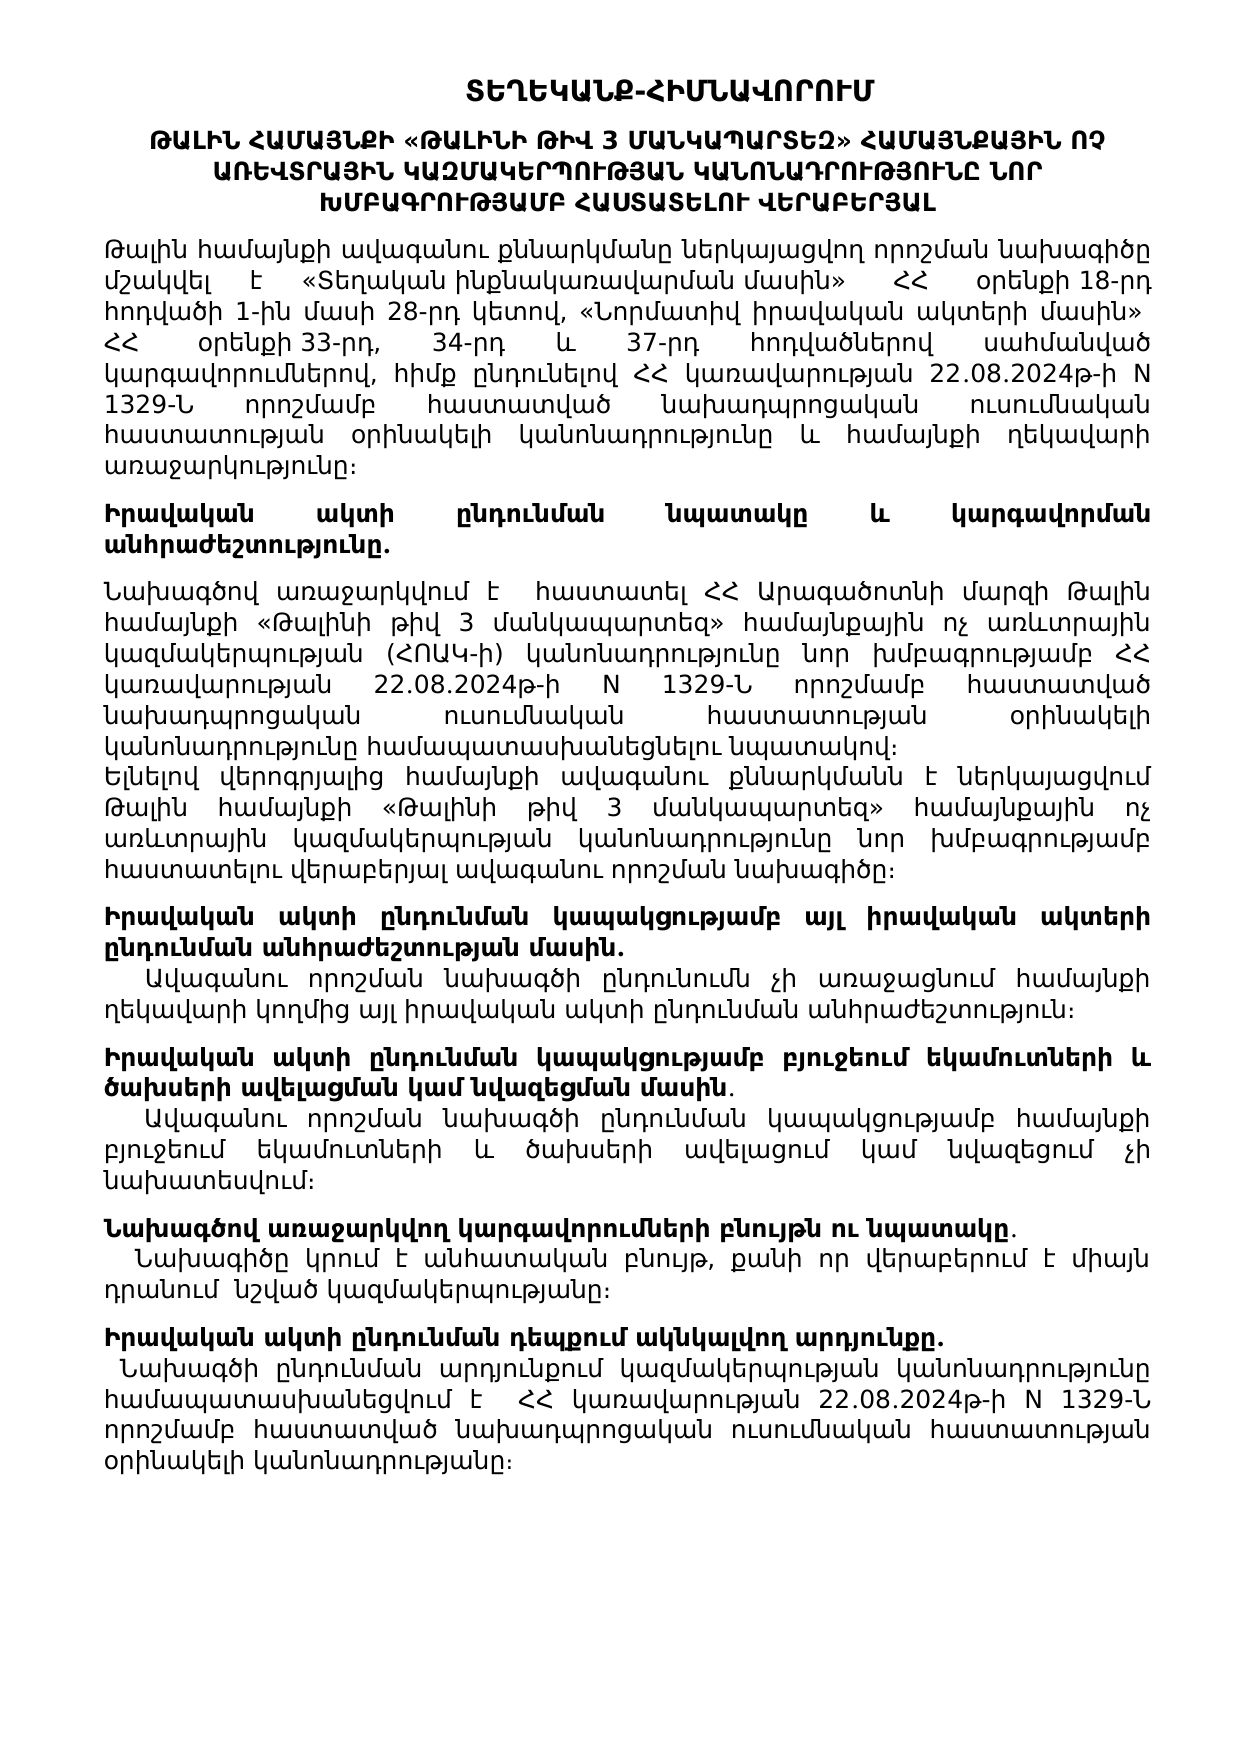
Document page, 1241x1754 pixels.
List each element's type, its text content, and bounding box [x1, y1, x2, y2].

text Իրավական ակտի ընդունման կապակցությամբ այլ իրավական ակտերի ընդունման անհրաժեշտության մասին․ [103, 903, 1152, 963]
text ՏԵՂԵԿԱՆՔ-ՀԻՄՆԱՎՈՐՈՒՄ [103, 74, 1152, 108]
text Նախագծով առաջարկվող կարգավորումների բնույթն ու նպատակը․ [103, 1214, 1152, 1243]
text Նախագծով առաջարկվում է հաստատել ՀՀ Արագածոտնի մարզի Թալին համայնքի «Թալինի թիվ 3 մանկապարտեզ» համայնքային ոչ առևտրային կազմակերպության (ՀՈԱԿ-ի) կանոնադրությունը նոր խմբագրությամբ ՀՀ կառավարության 22․08․2024թ-ի N 1329-Ն որոշմամբ հաստատված նախադպրոցական ուսումնական հաստատության օրինակելի կանոնադրությունը համապատասխանեցնելու նպատակով։ [103, 577, 1152, 761]
text Իրավական ակտի ընդունման դեպքում ակնկալվող արդյունքը․ [103, 1323, 1152, 1352]
text Իրավական ակտի ընդունման կապակցությամբ բյուջեում եկամուտների և ծախսերի ավելացման կամ նվազեցման մասին․ [103, 1043, 1152, 1103]
text ԹԱԼԻՆ ՀԱՄԱՅՆՔԻ «ԹԱԼԻՆԻ ԹԻՎ 3 ՄԱՆԿԱՊԱՐՏԵԶ» ՀԱՄԱՅՆՔԱՅԻՆ ՈՉ ԱՌԵՎՏՐԱՅԻՆ ԿԱԶՄԱԿԵՐՊՈՒԹՅԱՆ ԿԱՆՈՆԱԴՐՈՒԹՅՈՒՆԸ ՆՈՐ ԽՄԲԱԳՐՈՒԹՅԱՄԲ ՀԱՍՏԱՏԵԼՈՒ ՎԵՐԱԲԵՐՅԱԼ [103, 126, 1152, 217]
text Նախագծի ընդունման արդյունքում կազմակերպության կանոնադրությունը համապատասխանեցվում է ՀՀ կառավարության 22․08․2024թ-ի N 1329-Ն որոշմամբ հաստատված նախադպրոցական ուսումնական հաստատության օրինակելի կանոնադրությանը։ [103, 1354, 1152, 1476]
text Ավագանու որոշման նախագծի ընդունումն չի առաջացնում համայնքի ղեկավարի կողմից այլ իրավական ակտի ընդունման անհրաժեշտություն։ [103, 964, 1152, 1024]
text Նախագիծը կրում է անհատական բնույթ, քանի որ վերաբերում է միայն դրանում նշված կազմակերպությանը։ [103, 1244, 1152, 1304]
text Ելնելով վերոգրյալից համայնքի ավագանու քննարկմանն է ներկայացվում Թալին համայնքի «Թալինի թիվ 3 մանկապարտեզ» համայնքային ոչ առևտրային կազմակերպության կանոնադրությունը նոր խմբագրությամբ հաստատելու վերաբերյալ ավագանու որոշման նախագիծը։ [103, 763, 1152, 884]
text Թալին համայնքի ավագանու քննարկմանը ներկայացվող որոշման նախագիծը մշակվել է «Տեղական ինքնակառավարման մասին» ՀՀ օրենքի 18-րդ հոդվածի 1-ին մասի 28-րդ կետով, «Նորմատիվ իրավական ակտերի մասին» ՀՀ օրենքի 33-րդ, 34-րդ և 37-րդ հոդվածներով սահմանված կարգավորումներով, հիմք ընդունելով ՀՀ կառավարության 22․08․2024թ-ի N 1329-Ն որոշմամբ հաստատված նախադպրոցական ուսումնական հաստատության օրինակելի կանոնադրությունը և համայնքի ղեկավարի առաջարկությունը։ [103, 236, 1152, 481]
text Իրավական ակտի ընդունման նպատակը և կարգավորման անհրաժեշտությունը․ [103, 499, 1152, 559]
text Ավագանու որոշման նախագծի ընդունման կապակցությամբ համայնքի բյուջեում եկամուտների և ծախսերի ավելացում կամ նվազեցում չի նախատեսվում։ [103, 1104, 1152, 1195]
